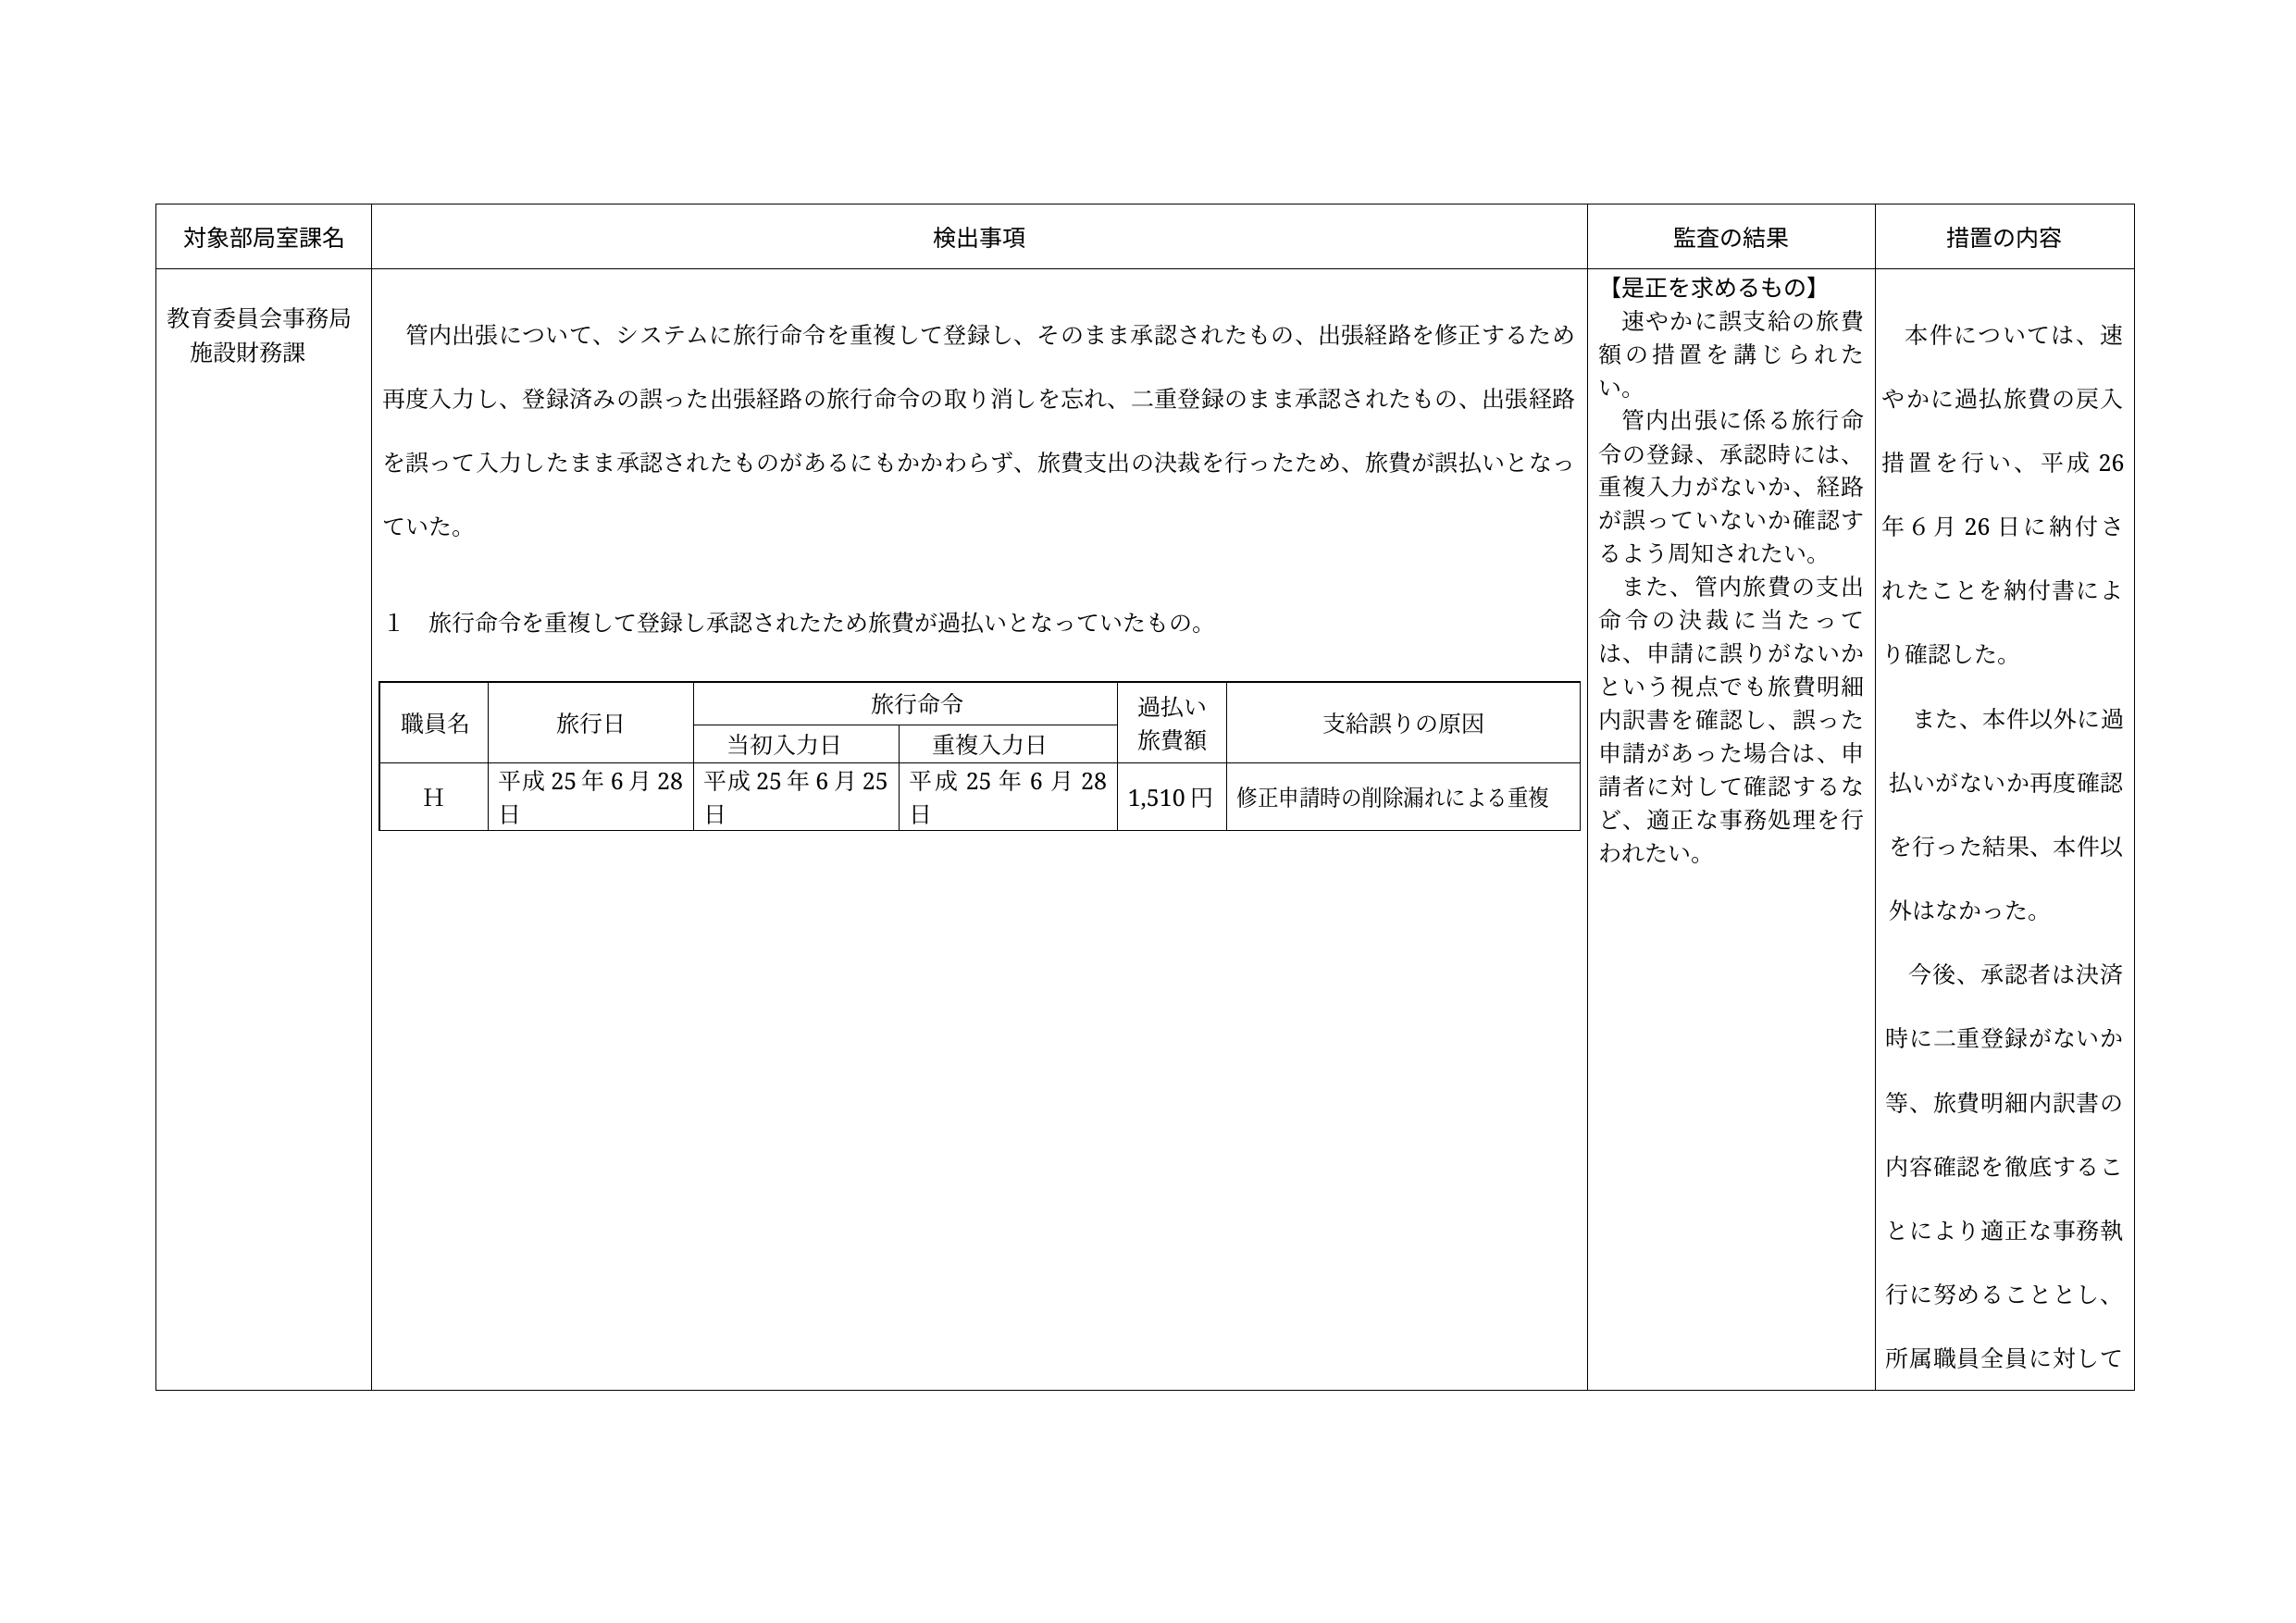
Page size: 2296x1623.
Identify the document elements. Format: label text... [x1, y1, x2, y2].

table_header 検出事項 [372, 204, 1587, 268]
table_header 監査の結果 [1588, 204, 1875, 268]
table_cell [1876, 269, 2134, 1390]
table_header 措置の内容 [1876, 204, 2134, 268]
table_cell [372, 269, 1587, 1390]
table_header 対象部局室課名 [156, 204, 371, 268]
table_cell 教育委員会事務局施設財務課 [156, 269, 371, 1390]
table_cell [1588, 269, 1875, 1390]
